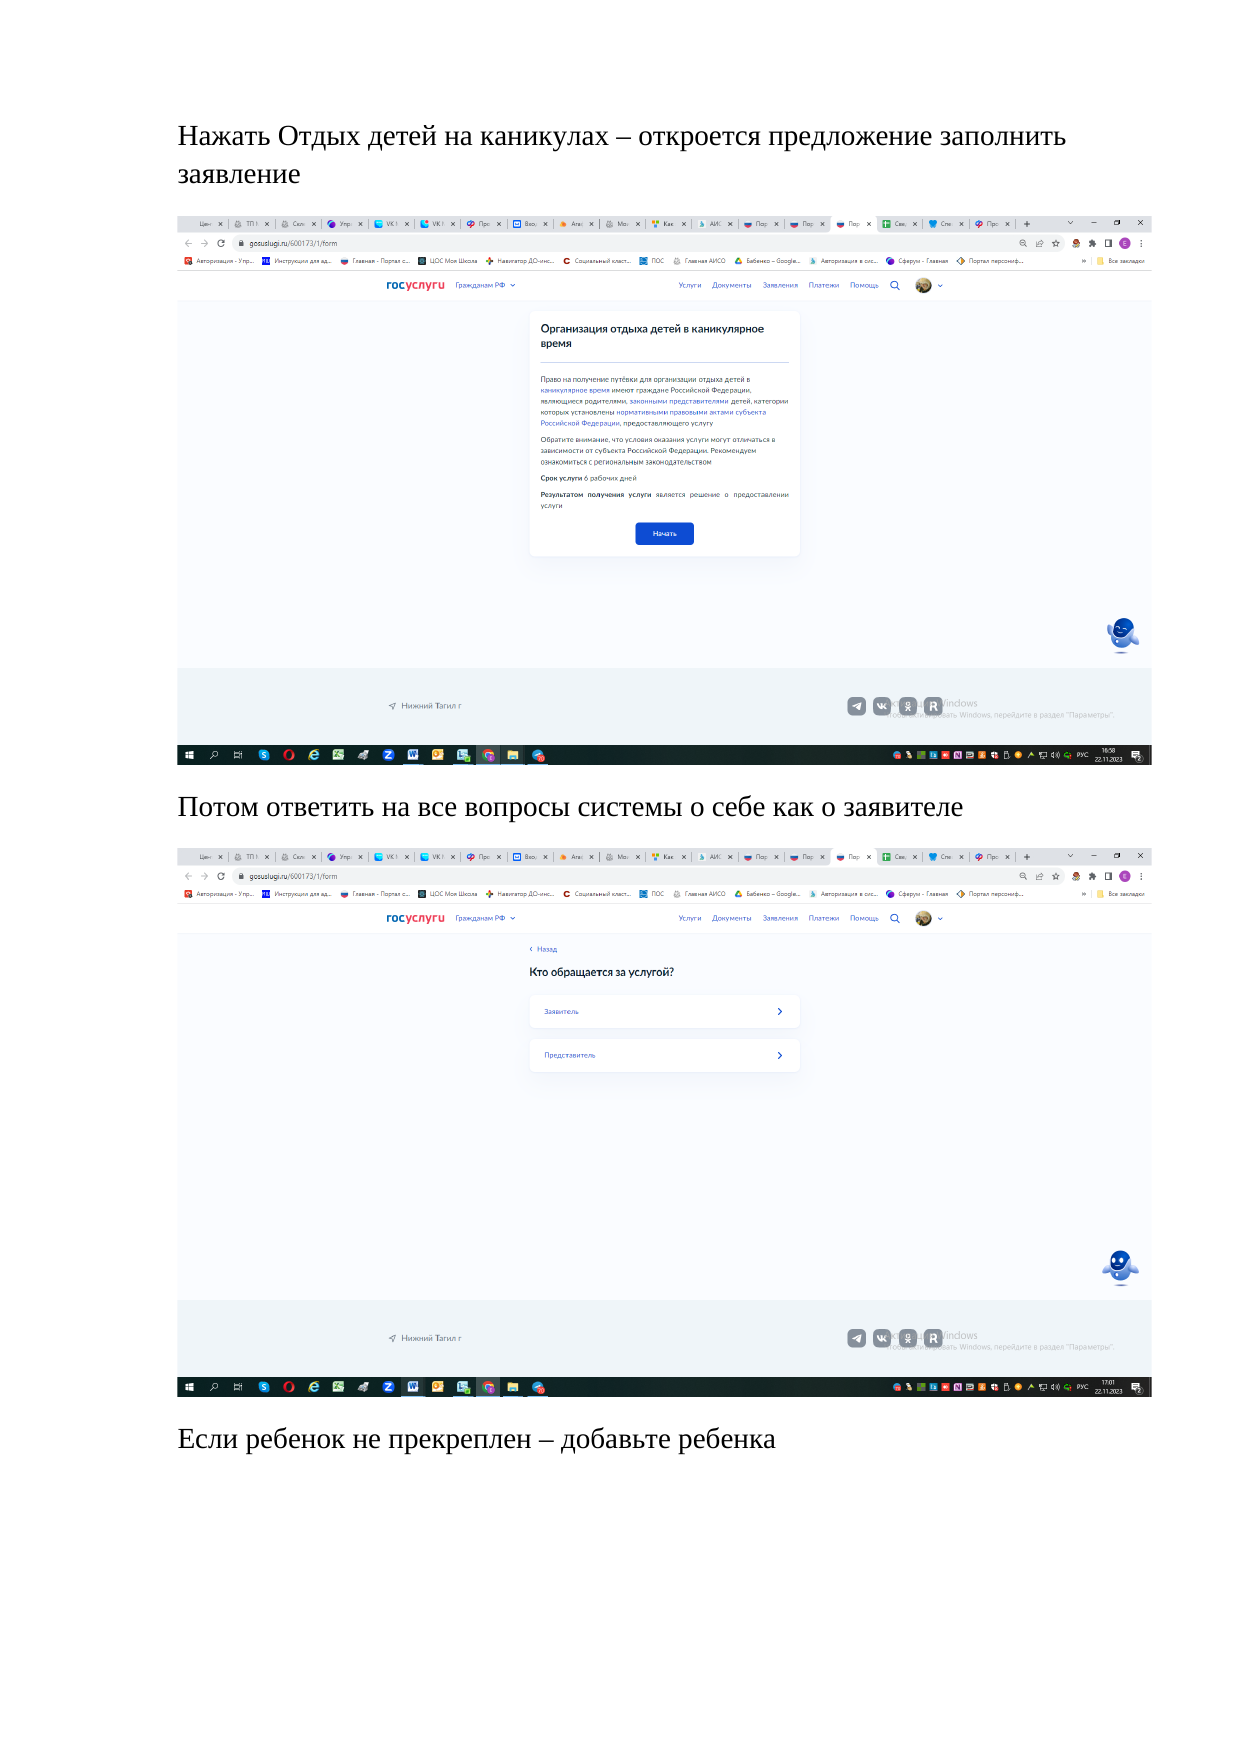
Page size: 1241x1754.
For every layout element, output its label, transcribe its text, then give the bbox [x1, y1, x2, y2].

picture [177, 216, 1152, 765]
picture [177, 848, 1152, 1397]
text Если ребенок не прекреплен – добавьте ребенка [177, 1422, 1152, 1455]
text Потом ответить на все вопросы системы о себе как о заявителе [177, 789, 1152, 823]
text Нажать Отдых детей на каникулах – откроется предложение заполнить заявление [177, 118, 1152, 190]
